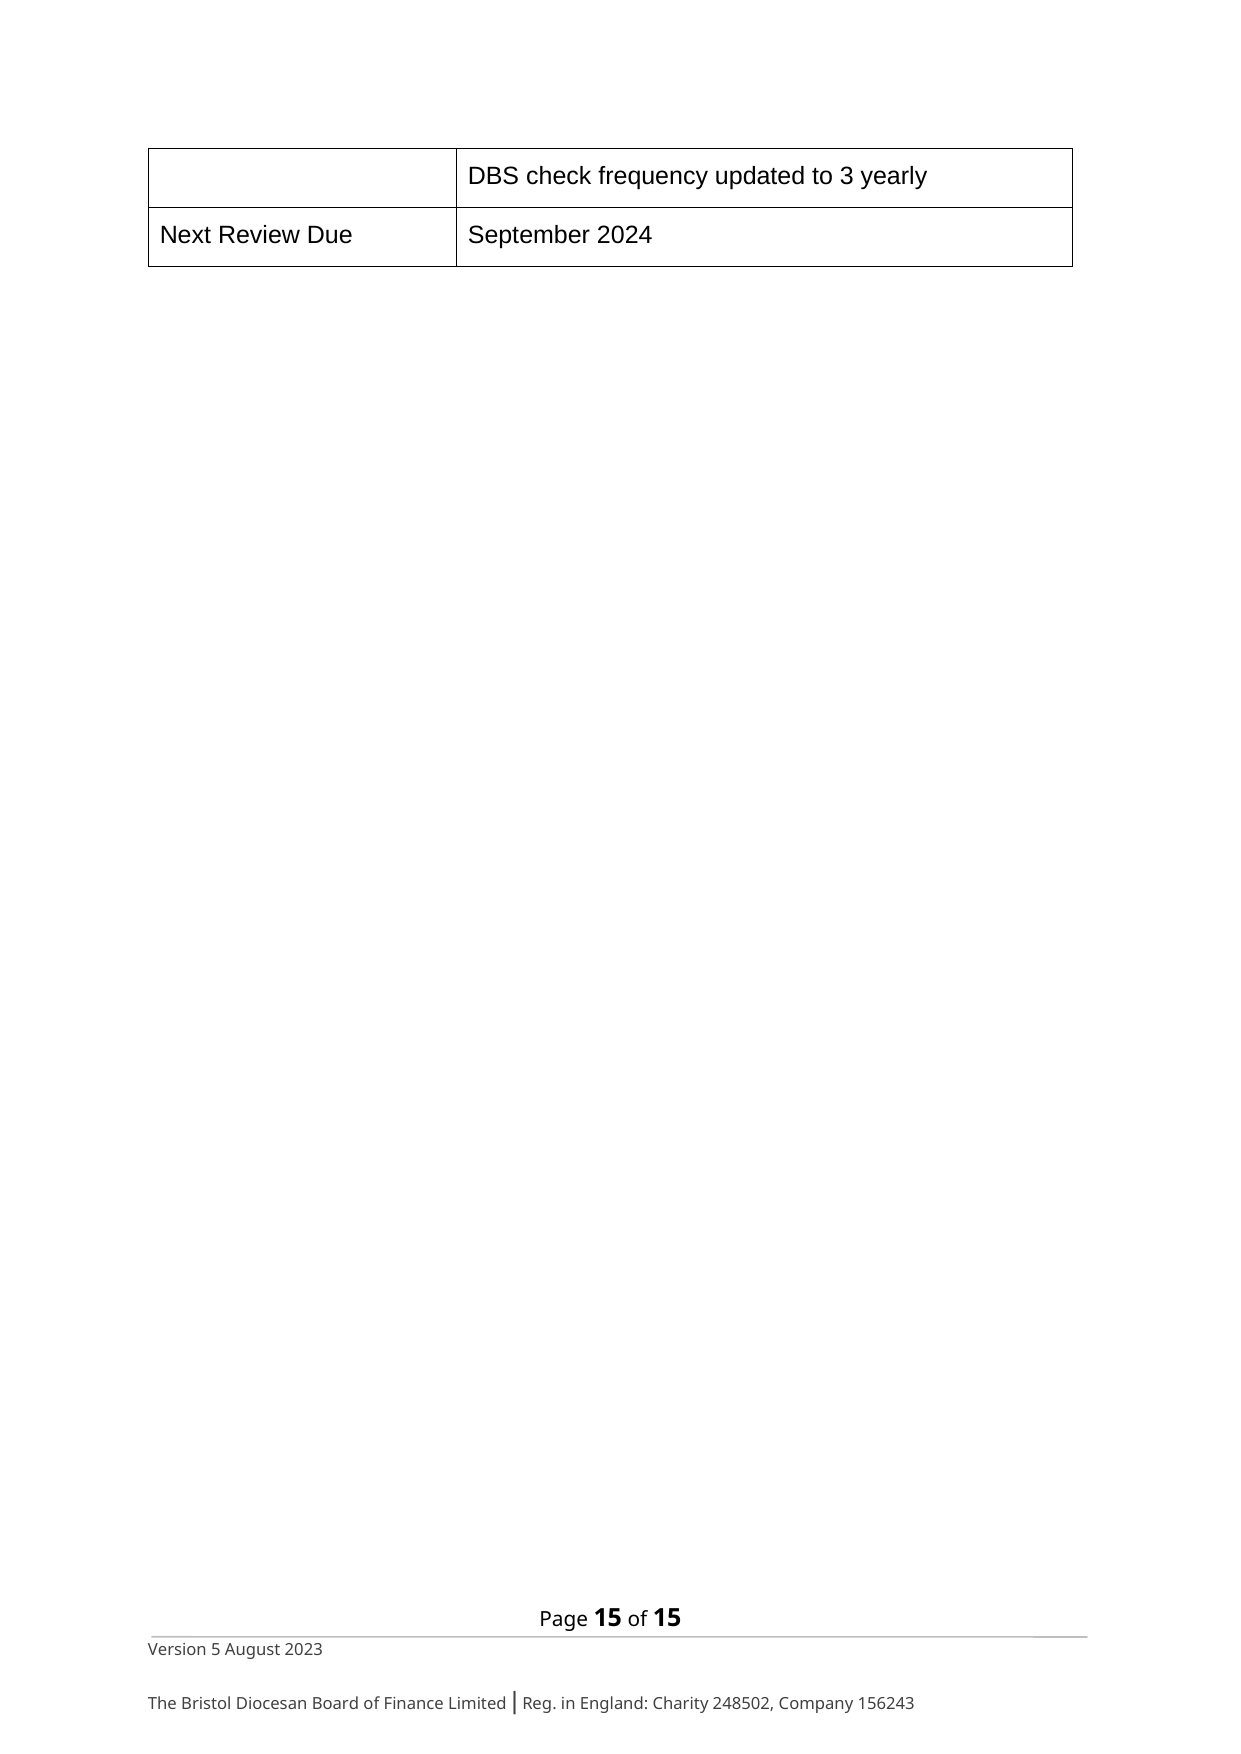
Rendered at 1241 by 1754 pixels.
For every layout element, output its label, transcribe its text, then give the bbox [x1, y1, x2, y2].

table_cell Next Review Due [149, 208, 456, 266]
table_cell September 2024 [457, 208, 1072, 266]
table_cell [457, 149, 1072, 207]
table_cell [149, 149, 456, 207]
